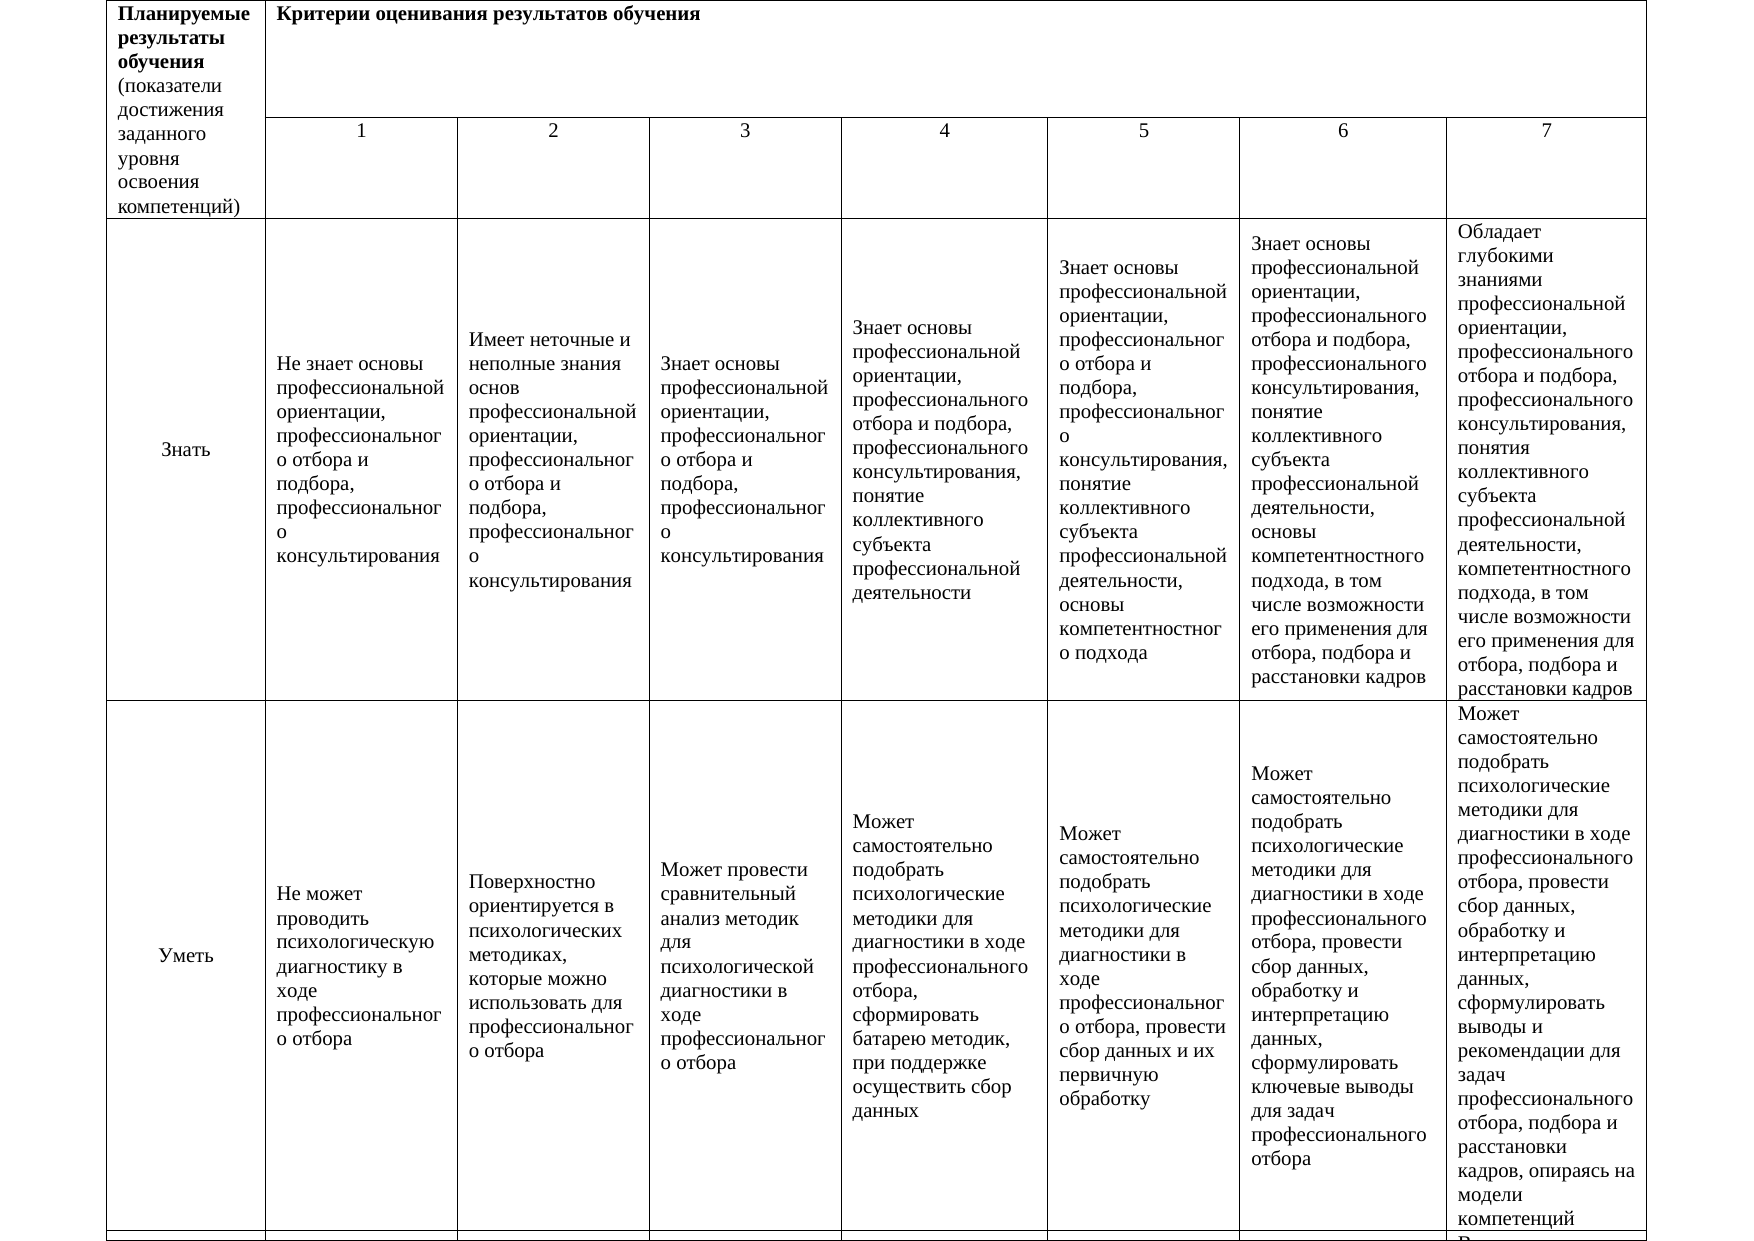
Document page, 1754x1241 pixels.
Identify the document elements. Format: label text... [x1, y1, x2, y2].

table_cell Может провести сравнительный анализ методик для психологической диагностики в ходе профессионального отбора [650, 701, 841, 1230]
table_cell Имеет неточные и неполные знания основ профессиональной ориентации, профессионального отбора и подбора, профессионального консультирования [458, 219, 649, 700]
table_cell Знает основы профессиональной ориентации, профессионального отбора и подбора, профессионального консультирования, понятие коллективного субъекта профессиональной деятельности [842, 219, 1047, 700]
table_cell Может самостоятельно подобрать психологические методики для диагностики в ходе профессионального отбора, провести сбор данных и их первичную обработку [1048, 701, 1239, 1230]
table_cell Уметь [107, 701, 265, 1230]
table_cell Знает основы профессиональной ориентации, профессионального отбора и подбора, профессионального консультирования [650, 219, 841, 700]
table_cell 5 [1048, 118, 1239, 218]
table_cell 2 [458, 118, 649, 218]
table_cell Не может проводить психологическую диагностику в ходе профессионального отбора [266, 701, 457, 1230]
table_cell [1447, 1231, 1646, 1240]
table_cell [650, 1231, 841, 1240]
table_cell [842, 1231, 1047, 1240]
table_cell 7 [1447, 118, 1646, 218]
table_cell Может самостоятельно подобрать психологические методики для диагностики в ходе профессионального отбора, провести сбор данных, обработку и интерпретацию данных, сформулировать выводы и рекомендации для задач профессионального отбора, подбора и расстановки кадров, опираясь на модели компетенций [1447, 701, 1646, 1230]
table_cell Обладает глубокими знаниями профессиональной ориентации, профессионального отбора и подбора, профессионального консультирования, понятия коллективного субъекта профессиональной деятельности, компетентностного подхода, в том числе возможности его применения для отбора, подбора и расстановки кадров [1447, 219, 1646, 700]
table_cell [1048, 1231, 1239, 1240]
table_header Планируемые результаты обучения (показатели достижения заданного уровня освоения компетенций) [107, 1, 265, 218]
table_cell Может самостоятельно подобрать психологические методики для диагностики в ходе профессионального отбора, провести сбор данных, обработку и интерпретацию данных, сформулировать ключевые выводы для задач профессионального отбора [1240, 701, 1446, 1230]
table_cell Поверхностно ориентируется в психологических методиках, которые можно использовать для профессионального отбора [458, 701, 649, 1230]
table_cell Не знает основы профессиональной ориентации, профессионального отбора и подбора, профессионального консультирования [266, 219, 457, 700]
table_cell 3 [650, 118, 841, 218]
table_cell 6 [1240, 118, 1446, 218]
table_cell Знает основы профессиональной ориентации, профессионального отбора и подбора, профессионального консультирования, понятие коллективного субъекта профессиональной деятельности, основы компетентностного подхода, в том числе возможности его применения для отбора, подбора и расстановки кадров [1240, 219, 1446, 700]
table_cell 4 [842, 118, 1047, 218]
table_cell Может самостоятельно подобрать психологические методики для диагностики в ходе профессионального отбора, сформировать батарею методик, при поддержке осуществить сбор данных [842, 701, 1047, 1230]
table_cell Знать [107, 219, 265, 700]
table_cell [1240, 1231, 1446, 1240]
table_cell 1 [266, 118, 457, 218]
table_header Критерии оценивания результатов обучения [266, 1, 1646, 117]
table_cell Знает основы профессиональной ориентации, профессионального отбора и подбора, профессионального консультирования, понятие коллективного субъекта профессиональной деятельности, основы компетентностного подхода [1048, 219, 1239, 700]
